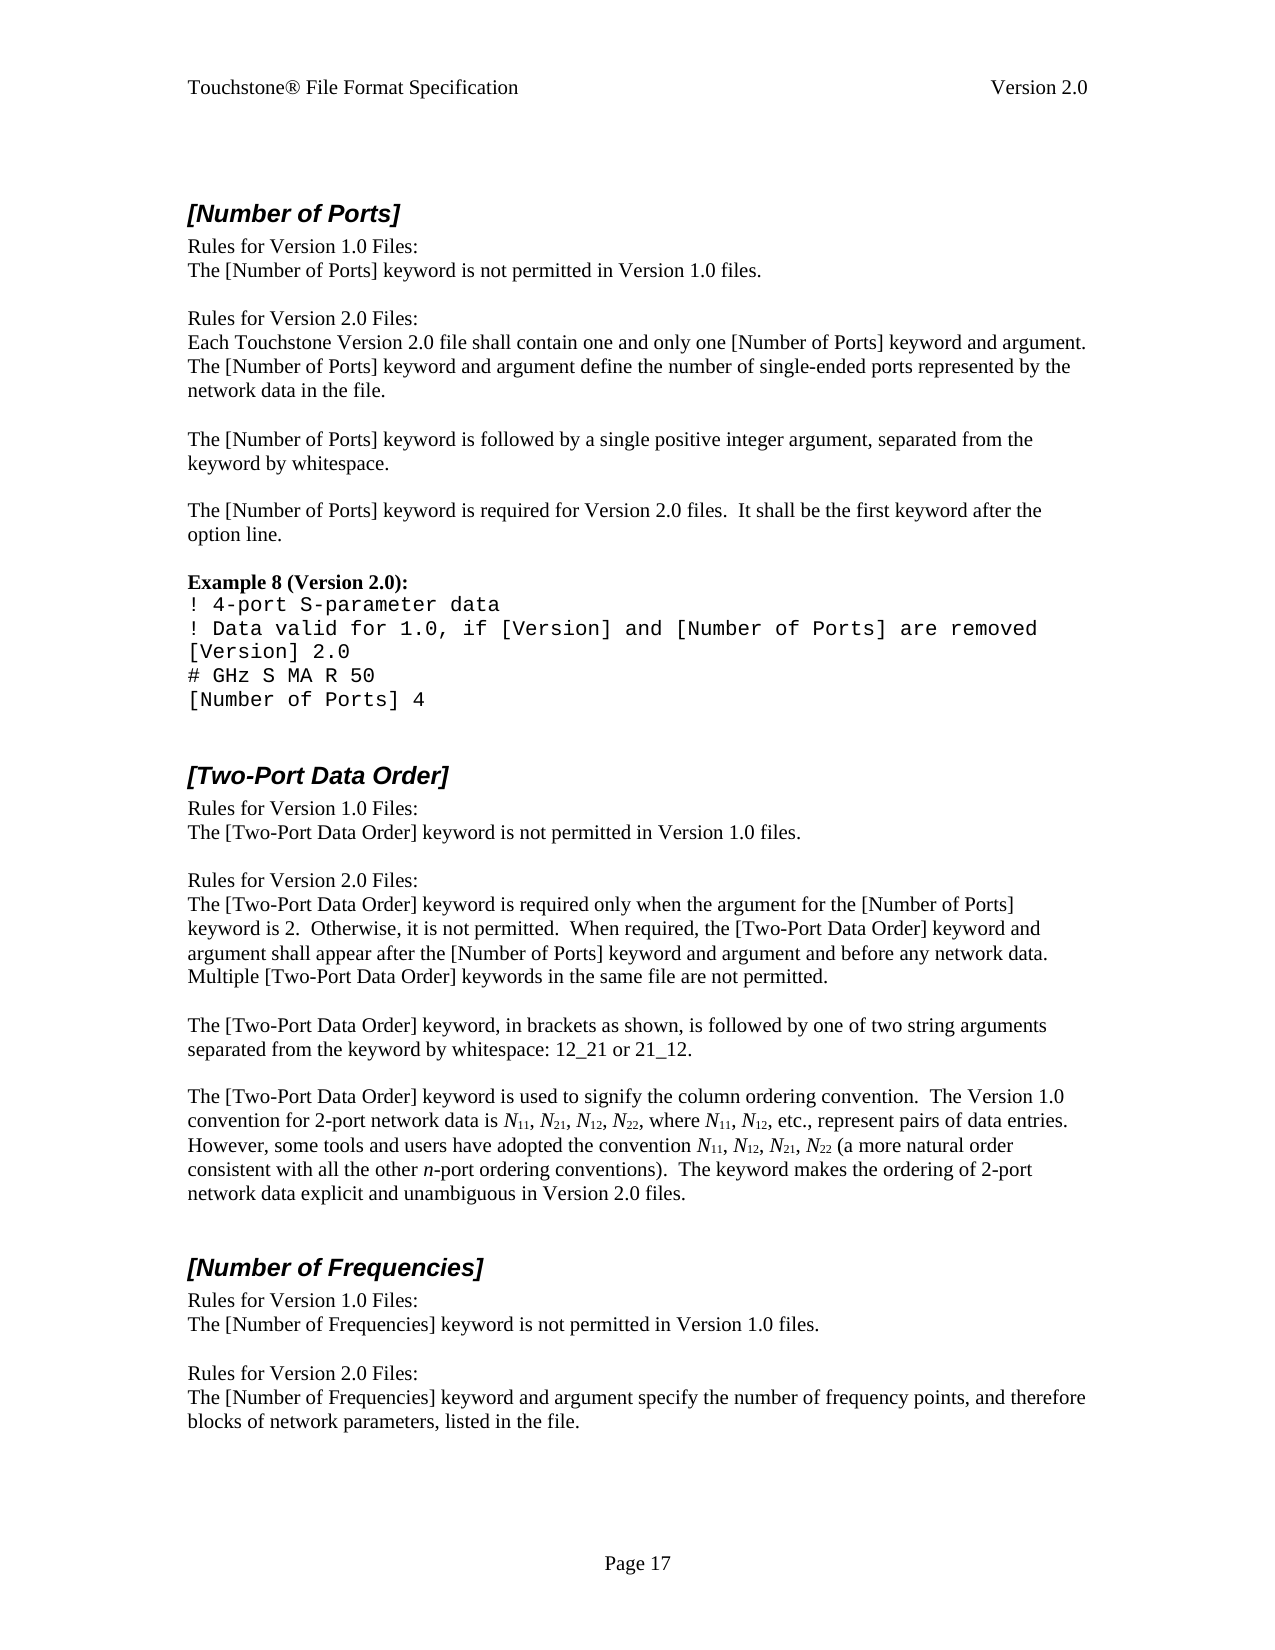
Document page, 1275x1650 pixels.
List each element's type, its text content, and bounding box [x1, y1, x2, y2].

text Example 8 (Version 2.0): [187, 570, 1087, 594]
text The [Number of Ports] keyword is not permitted in Version 1.0 files. [187, 258, 1087, 282]
text Rules for Version 1.0 Files: [187, 234, 1087, 258]
text Rules for Version 1.0 Files: [187, 796, 1087, 820]
text The [Two-Port Data Order] keyword is required only when the argument for the [Number of Ports] keyword is 2. Otherwise, it is not permitted. When required, the [Two-Port Data Order] keyword and argument shall appear after the [Number of Ports] keyword and argument and before any network data. Multiple [Two-Port Data Order] keywords in the same file are not permitted. [187, 892, 1087, 988]
text [Version] 2.0 [187, 641, 1087, 665]
text The [Number of Frequencies] keyword is not permitted in Version 1.0 files. [187, 1312, 1087, 1336]
text The [Two-Port Data Order] keyword, in brackets as shown, is followed by one of two string arguments separated from the keyword by whitespace: 12_21 or 21_12. [187, 1013, 1087, 1061]
subtitle [Number of Ports] [187, 199, 1087, 228]
text Rules for Version 2.0 Files: [187, 306, 1087, 330]
text Rules for Version 1.0 Files: [187, 1288, 1087, 1312]
text Rules for Version 2.0 Files: [187, 1361, 1087, 1384]
text The [Number of Frequencies] keyword and argument specify the number of frequency points, and therefore blocks of network parameters, listed in the file. [187, 1384, 1087, 1433]
subtitle [Number of Frequencies] [187, 1253, 1087, 1282]
text The [Two-Port Data Order] keyword is used to signify the column ordering convention. The Version 1.0 convention for 2-port network data is N11, N21, N12, N22, where N11, N12, etc., represent pairs of data entries. However, some tools and users have adopted the convention N11, N12, N21, N22 (a more natural order consistent with all the other n-port ordering conventions). The keyword makes the ordering of 2-port network data explicit and unambiguous in Version 2.0 files. [187, 1084, 1087, 1205]
text # GHz R 50 [187, 665, 1087, 689]
text The [Two-Port Data Order] keyword is not permitted in Version 1.0 files. [187, 820, 1087, 844]
text Rules for Version 2.0 Files: [187, 868, 1087, 892]
text Each Touchstone Version 2.0 file shall contain one and only one [Number of Ports] keyword and argument. The [Number of Ports] keyword and argument define the number of single-ended ports represented by the network data in the file. [187, 330, 1087, 402]
text ! Data valid for 1.0, if [Version] and [Number of Ports] are removed [187, 618, 1087, 641]
text ! 4-port S-parameter data [187, 594, 1087, 618]
text [Number of Ports] 4 [187, 689, 1087, 712]
text The [Number of Ports] keyword is required for Version 2.0 files. It shall be the first keyword after the option line. [187, 498, 1087, 546]
text The [Number of Ports] keyword is followed by a single positive integer argument, separated from the keyword by whitespace. [187, 427, 1087, 475]
subtitle [Two-Port Data Order] [187, 761, 1087, 790]
